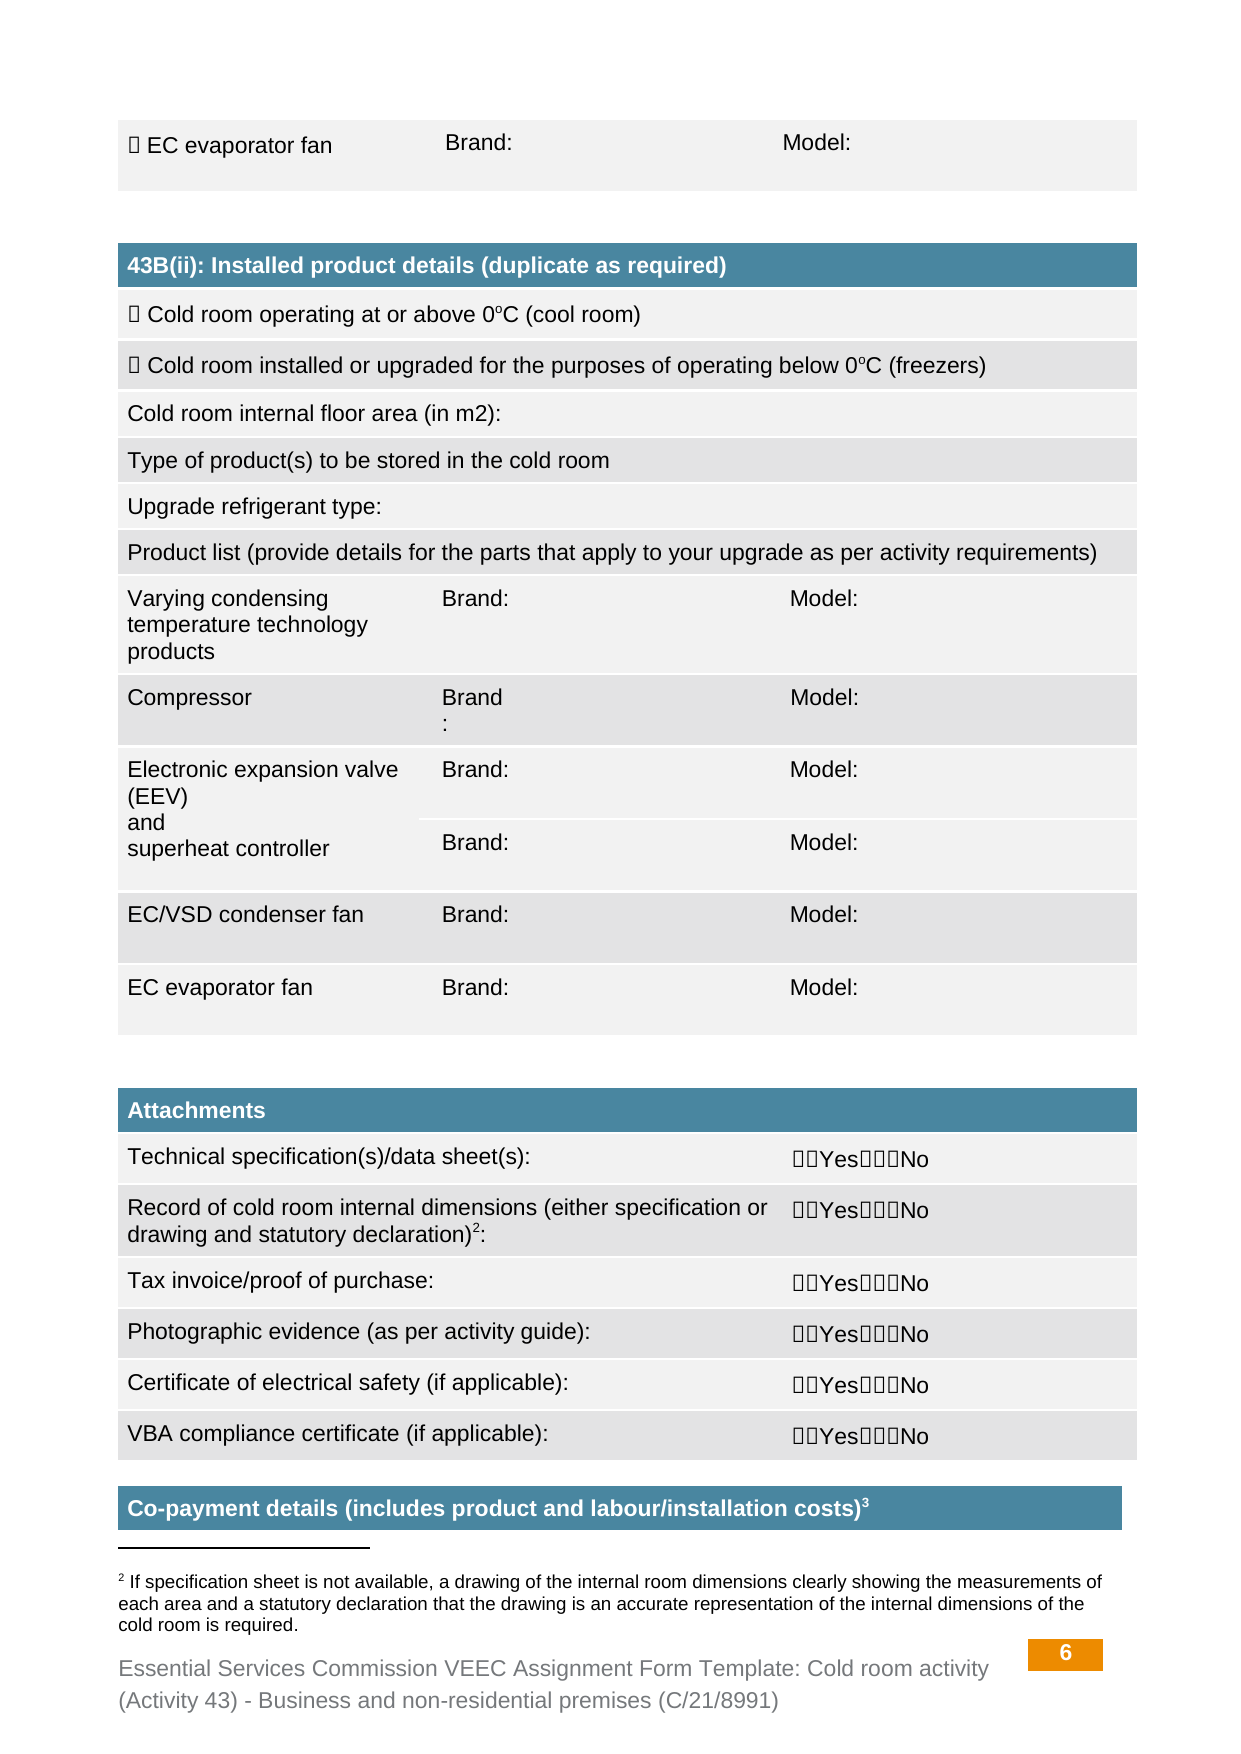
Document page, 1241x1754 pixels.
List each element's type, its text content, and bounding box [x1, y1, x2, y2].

table_header Co-payment details (includes product and labour/installation costs) [118, 1486, 1122, 1530]
table_cell Model: [769, 820, 1137, 890]
table_cell Model: [762, 120, 1137, 191]
table_cell  Cold room operating at or above 0oC (cool room) [118, 290, 1137, 338]
table_cell Brand: [422, 120, 762, 191]
table_cell Model: [769, 893, 1137, 963]
table_cell  EC evaporator fan [118, 120, 422, 191]
table_cell Cold room internal floor area (in m2): [118, 392, 1137, 436]
table_cell  Cold room installed or upgraded for the purposes of operating below 0oC (freezers) [118, 341, 1137, 389]
table_cell VBA compliance certificate (if applicable): [118, 1411, 783, 1460]
table_cell Upgrade refrigerant type: [118, 484, 1137, 528]
table_cell Compressor [118, 675, 419, 745]
table_cell Tax invoice/proof of purchase: [118, 1258, 783, 1307]
table_cell Varying condensing temperature technology products [118, 576, 419, 673]
table_cell Brand: [419, 576, 769, 673]
table_cell Technical specification(s)/data sheet(s): [118, 1134, 783, 1183]
table_cell YesNo [783, 1309, 1137, 1358]
table_cell Brand: [419, 675, 515, 745]
table_cell YesNo [783, 1411, 1137, 1460]
table_cell Product list (provide details for the parts that apply to your upgrade as per activity requirements) [118, 530, 1137, 574]
table_header Attachments [118, 1088, 783, 1132]
table_cell Photographic evidence (as per activity guide): [118, 1309, 783, 1358]
table_cell Electronic expansion valve (EEV) and superheat controller [118, 748, 419, 890]
table_cell Model: [515, 675, 1137, 745]
table_cell YesNo [783, 1134, 1137, 1183]
table_cell Brand: [419, 893, 769, 963]
table_cell YesNo [783, 1185, 1137, 1256]
table_header [783, 1088, 1137, 1132]
table_cell Model: [769, 965, 1137, 1035]
table_cell EC evaporator fan [118, 965, 419, 1035]
table_cell Brand: [419, 748, 769, 818]
table_cell Certificate of electrical safety (if applicable): [118, 1360, 783, 1409]
table_cell Record of cold room internal dimensions (either specification or drawing and statutory declaration): [118, 1185, 783, 1256]
table_cell Model: [769, 748, 1137, 818]
table_cell YesNo [783, 1258, 1137, 1307]
table_cell Type of product(s) to be stored in the cold room [118, 438, 1137, 482]
table_cell Model: [769, 576, 1137, 673]
table_header 43B(ii): Installed product details (duplicate as required) [118, 243, 1137, 287]
table_cell EC/VSD condenser fan [118, 893, 419, 963]
table_cell YesNo [783, 1360, 1137, 1409]
table_cell Brand: [419, 965, 769, 1035]
table_cell Brand: [419, 820, 769, 890]
